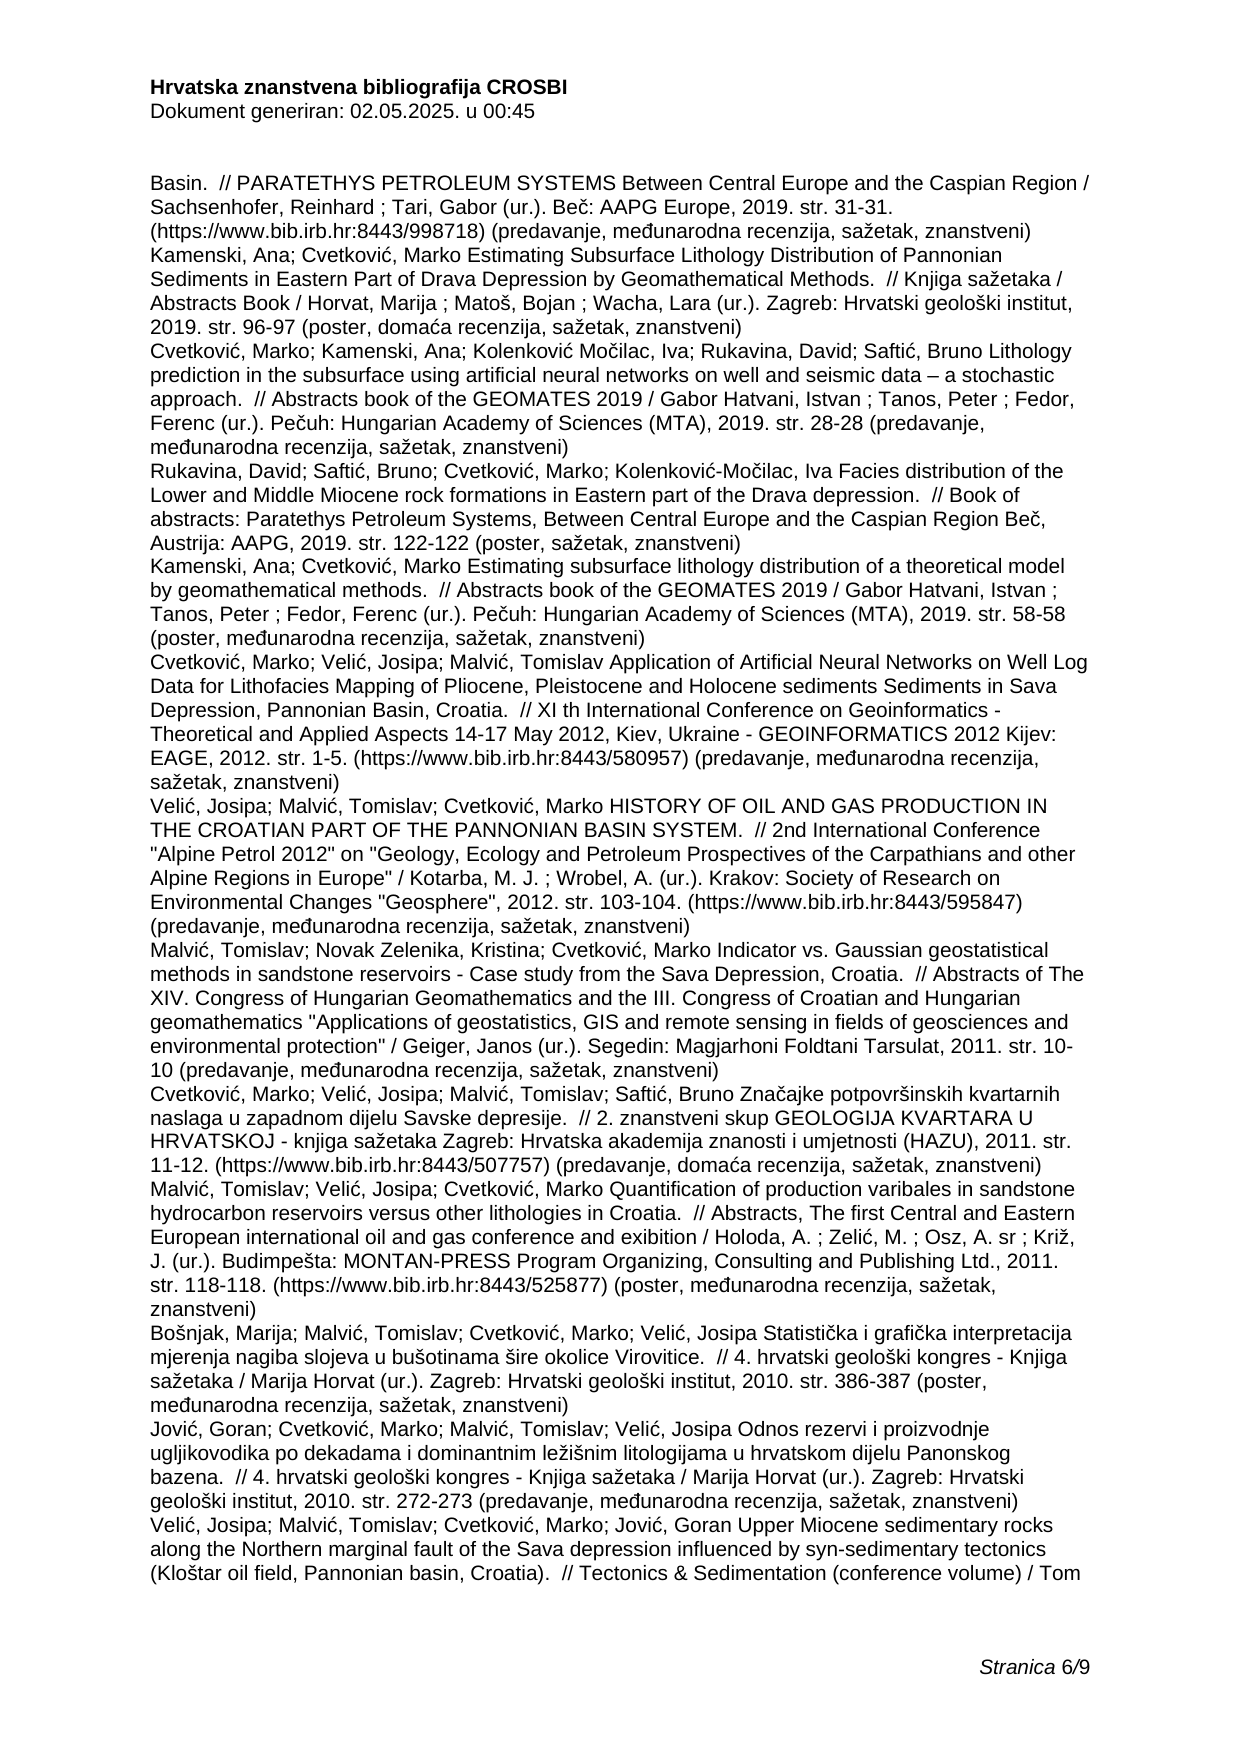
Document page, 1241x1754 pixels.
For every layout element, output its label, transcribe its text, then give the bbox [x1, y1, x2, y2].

text Cvetković, Marko; Kamenski, Ana; Kolenković Močilac, Iva; Rukavina, David; Saftić, Bruno [150, 339, 1090, 458]
text Bošnjak, Marija; Malvić, Tomislav; Cvetković, Marko; Velić, Josipa [150, 1321, 1090, 1417]
text Rukavina, David; Saftić, Bruno; Cvetković, Marko; Kolenković-Močilac, Iva [150, 458, 1090, 554]
text Malvić, Tomislav; Velić, Josipa; Cvetković, Marko [150, 1177, 1090, 1321]
text Kamenski, Ana; Cvetković, Marko [150, 554, 1090, 650]
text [150, 1513, 1090, 1584]
text Cvetković, Marko; Velić, Josipa; Malvić, Tomislav [150, 650, 1090, 794]
text Velić, Josipa; Malvić, Tomislav; Cvetković, Marko [150, 794, 1090, 938]
text Kamenski, Ana; Cvetković, Marko [150, 243, 1090, 339]
text Jović, Goran; Cvetković, Marko; Malvić, Tomislav; Velić, Josipa [150, 1417, 1090, 1513]
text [150, 171, 1090, 243]
text Cvetković, Marko; Velić, Josipa; Malvić, Tomislav; Saftić, Bruno [150, 1081, 1090, 1177]
text Malvić, Tomislav; Novak Zelenika, Kristina; Cvetković, Marko [150, 938, 1090, 1081]
